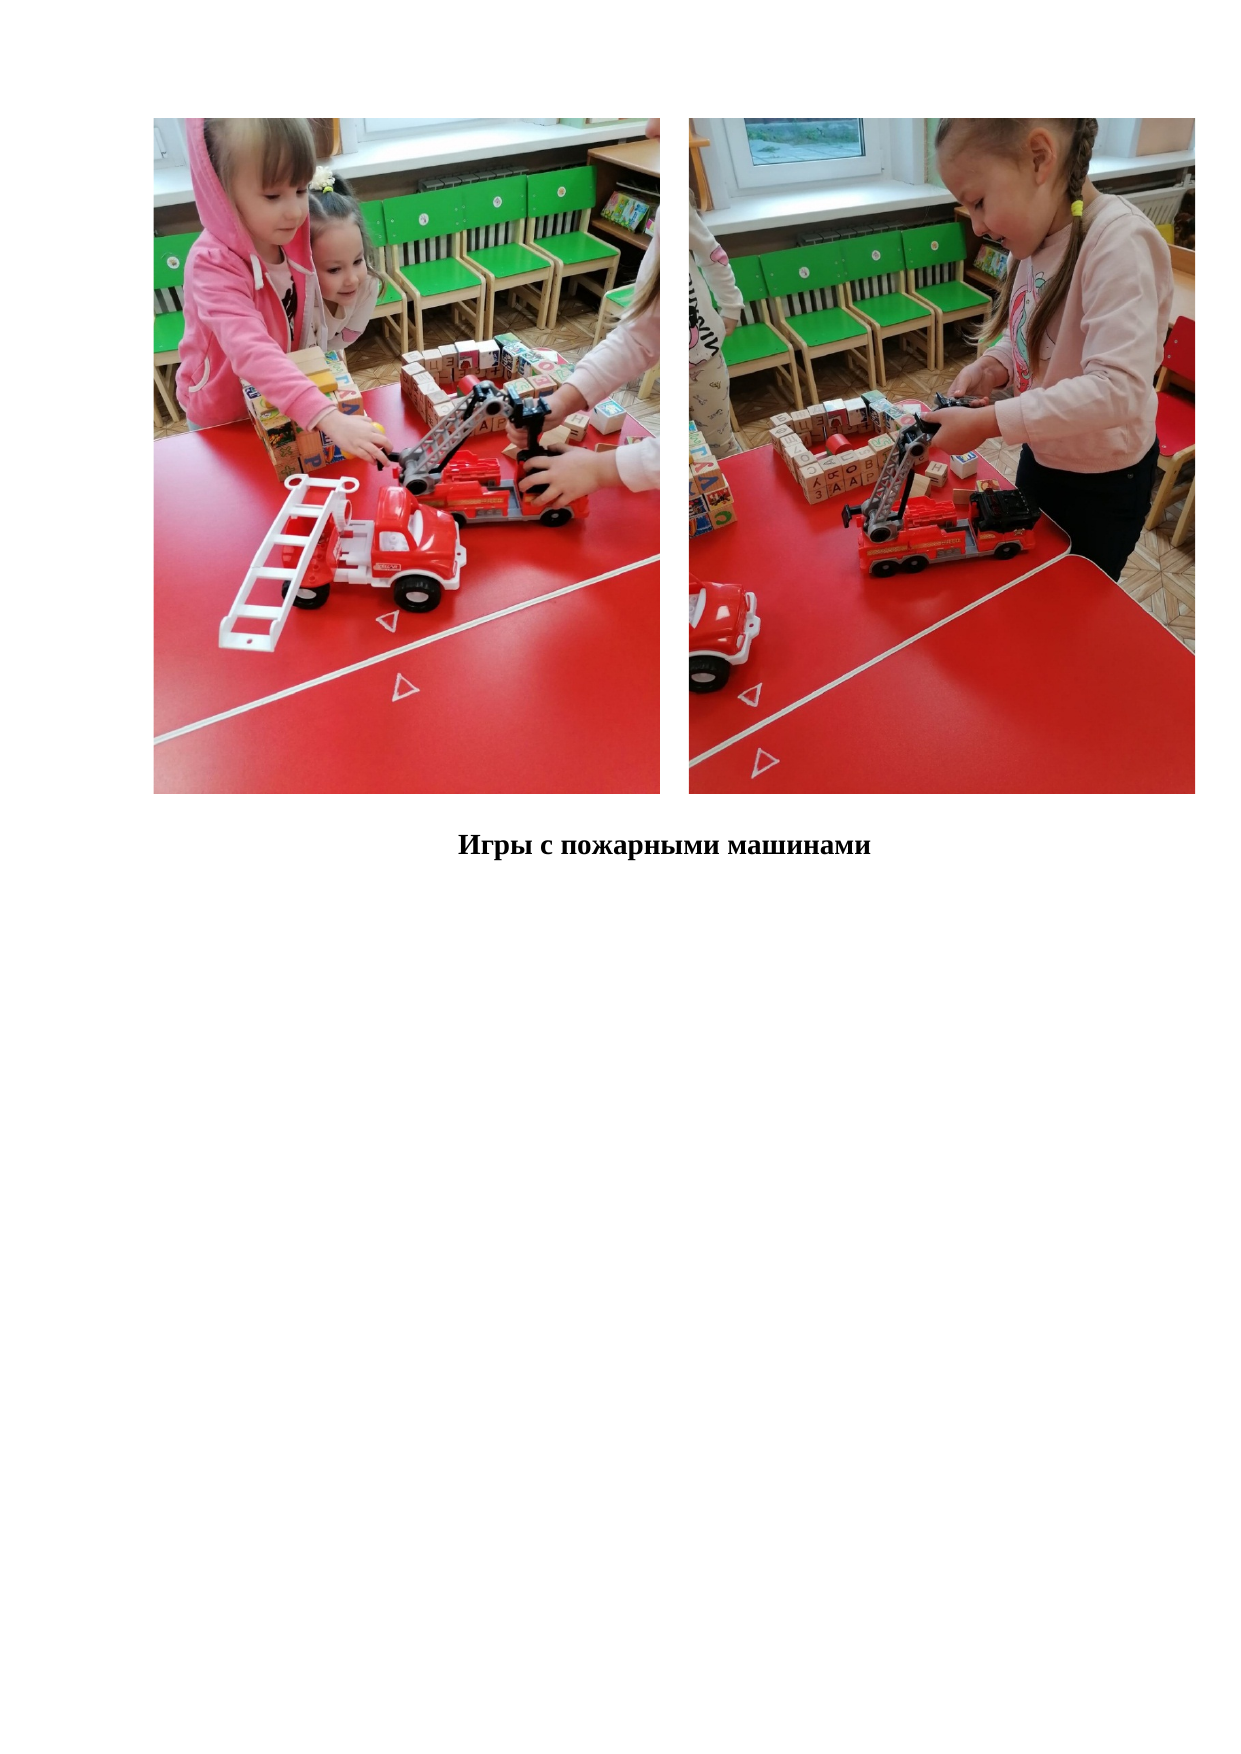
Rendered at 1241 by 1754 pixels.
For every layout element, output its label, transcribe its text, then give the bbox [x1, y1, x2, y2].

table_header [136, 118, 678, 827]
picture [688, 118, 1196, 794]
text Игры с пожарными машинами [177, 827, 1152, 861]
picture [153, 118, 660, 794]
table_header [678, 118, 1206, 827]
